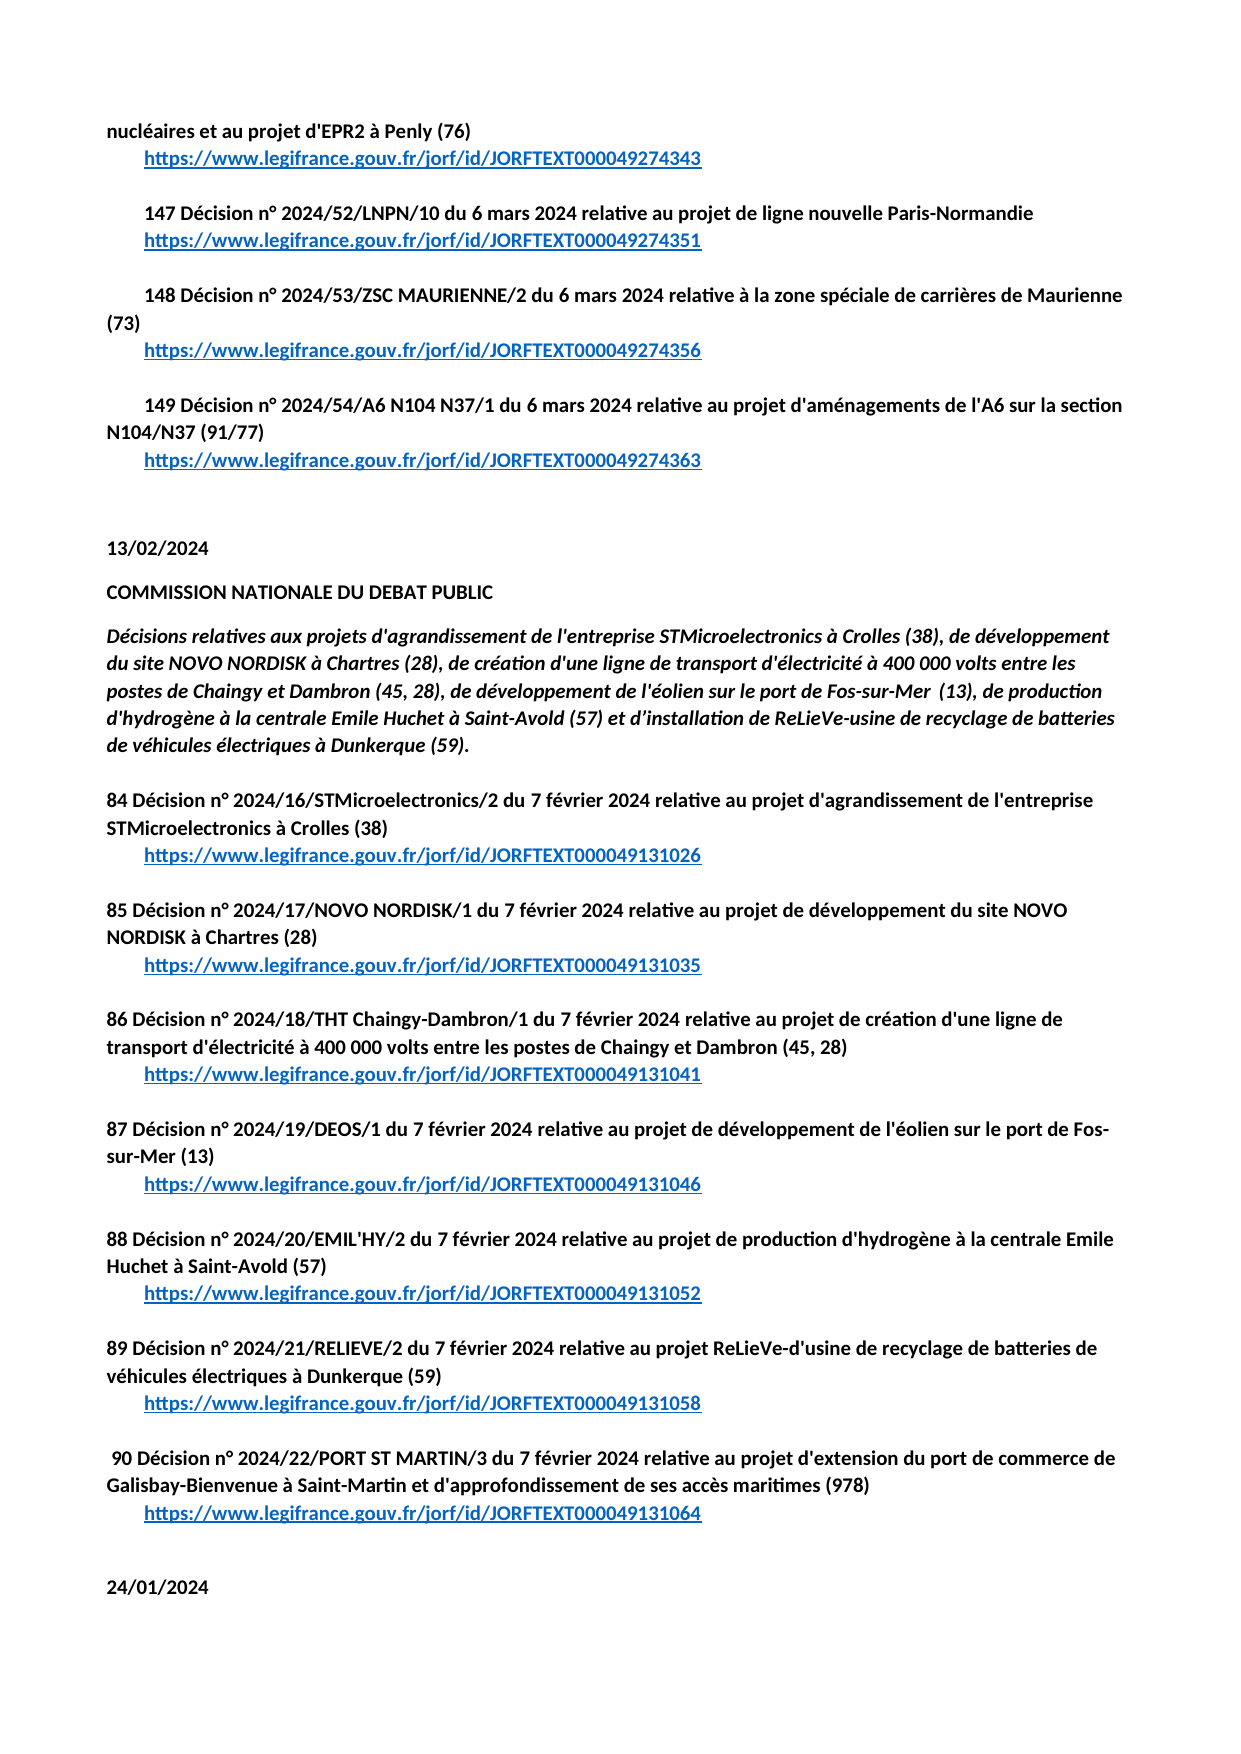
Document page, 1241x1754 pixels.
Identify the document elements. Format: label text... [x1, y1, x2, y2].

text 24/01/2024 [106, 1574, 1128, 1600]
text COMMISSION NATIONALE DU DEBAT PUBLIC [106, 579, 1128, 604]
text 13/02/2024 [106, 535, 1128, 560]
text Décisions relatives aux projets d'agrandissement de l'entreprise STMicroelectronics à Crolles (38), de développement du site NOVO NORDISK à Chartres (28), de création d'une ligne de transport d'électricité à 400 000 volts entre les postes de Chaingy et Dambron (45, 28), de développement de l'éolien sur le port de Fos-sur-Mer (13), de production d'hydrogène à la centrale Emile Huchet à Saint-Avold (57) et d’installation de ReLieVe-usine de recyclage de batteries de véhicules électriques à Dunkerque (59). 84 Décision n° 2024/16/STMicroelectronics/2 du 7 février 2024 relative au projet d'agrandissement de l'entreprise STMicroelectronics à Crolles (38) https://www.legifrance.gouv.fr/jorf/id/JORFTEXT000049131026 85 Décision n° 2024/17/NOVO NORDISK/1 du 7 février 2024 relative au projet de développement du site NOVO NORDISK à Chartres (28) https://www.legifrance.gouv.fr/jorf/id/JORFTEXT000049131035 86 Décision n° 2024/18/THT Chaingy-Dambron/1 du 7 février 2024 relative au projet de création d'une ligne de transport d'électricité à 400 000 volts entre les postes de Chaingy et Dambron (45, 28) https://www.legifrance.gouv.fr/jorf/id/JORFTEXT000049131041 87 Décision n° 2024/19/DEOS/1 du 7 février 2024 relative au projet de développement de l'éolien sur le port de Fos-sur-Mer (13) https://www.legifrance.gouv.fr/jorf/id/JORFTEXT000049131046 88 Décision n° 2024/20/EMIL'HY/2 du 7 février 2024 relative au projet de production d'hydrogène à la centrale Emile Huchet à Saint-Avold (57) https://www.legifrance.gouv.fr/jorf/id/JORFTEXT000049131052 89 Décision n° 2024/21/RELIEVE/2 du 7 février 2024 relative au projet ReLieVe-d'usine de recyclage de batteries de véhicules électriques à Dunkerque (59) https://www.legifrance.gouv.fr/jorf/id/JORFTEXT000049131058 90 Décision n° 2024/22/PORT ST MARTIN/3 du 7 février 2024 relative au projet d'extension du port de commerce de Galisbay-Bienvenue à Saint-Martin et d'approfondissement de ses accès maritimes (978) https://www.legifrance.gouv.fr/jorf/id/JORFTEXT000049131064 [106, 623, 1128, 1555]
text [106, 118, 1128, 472]
